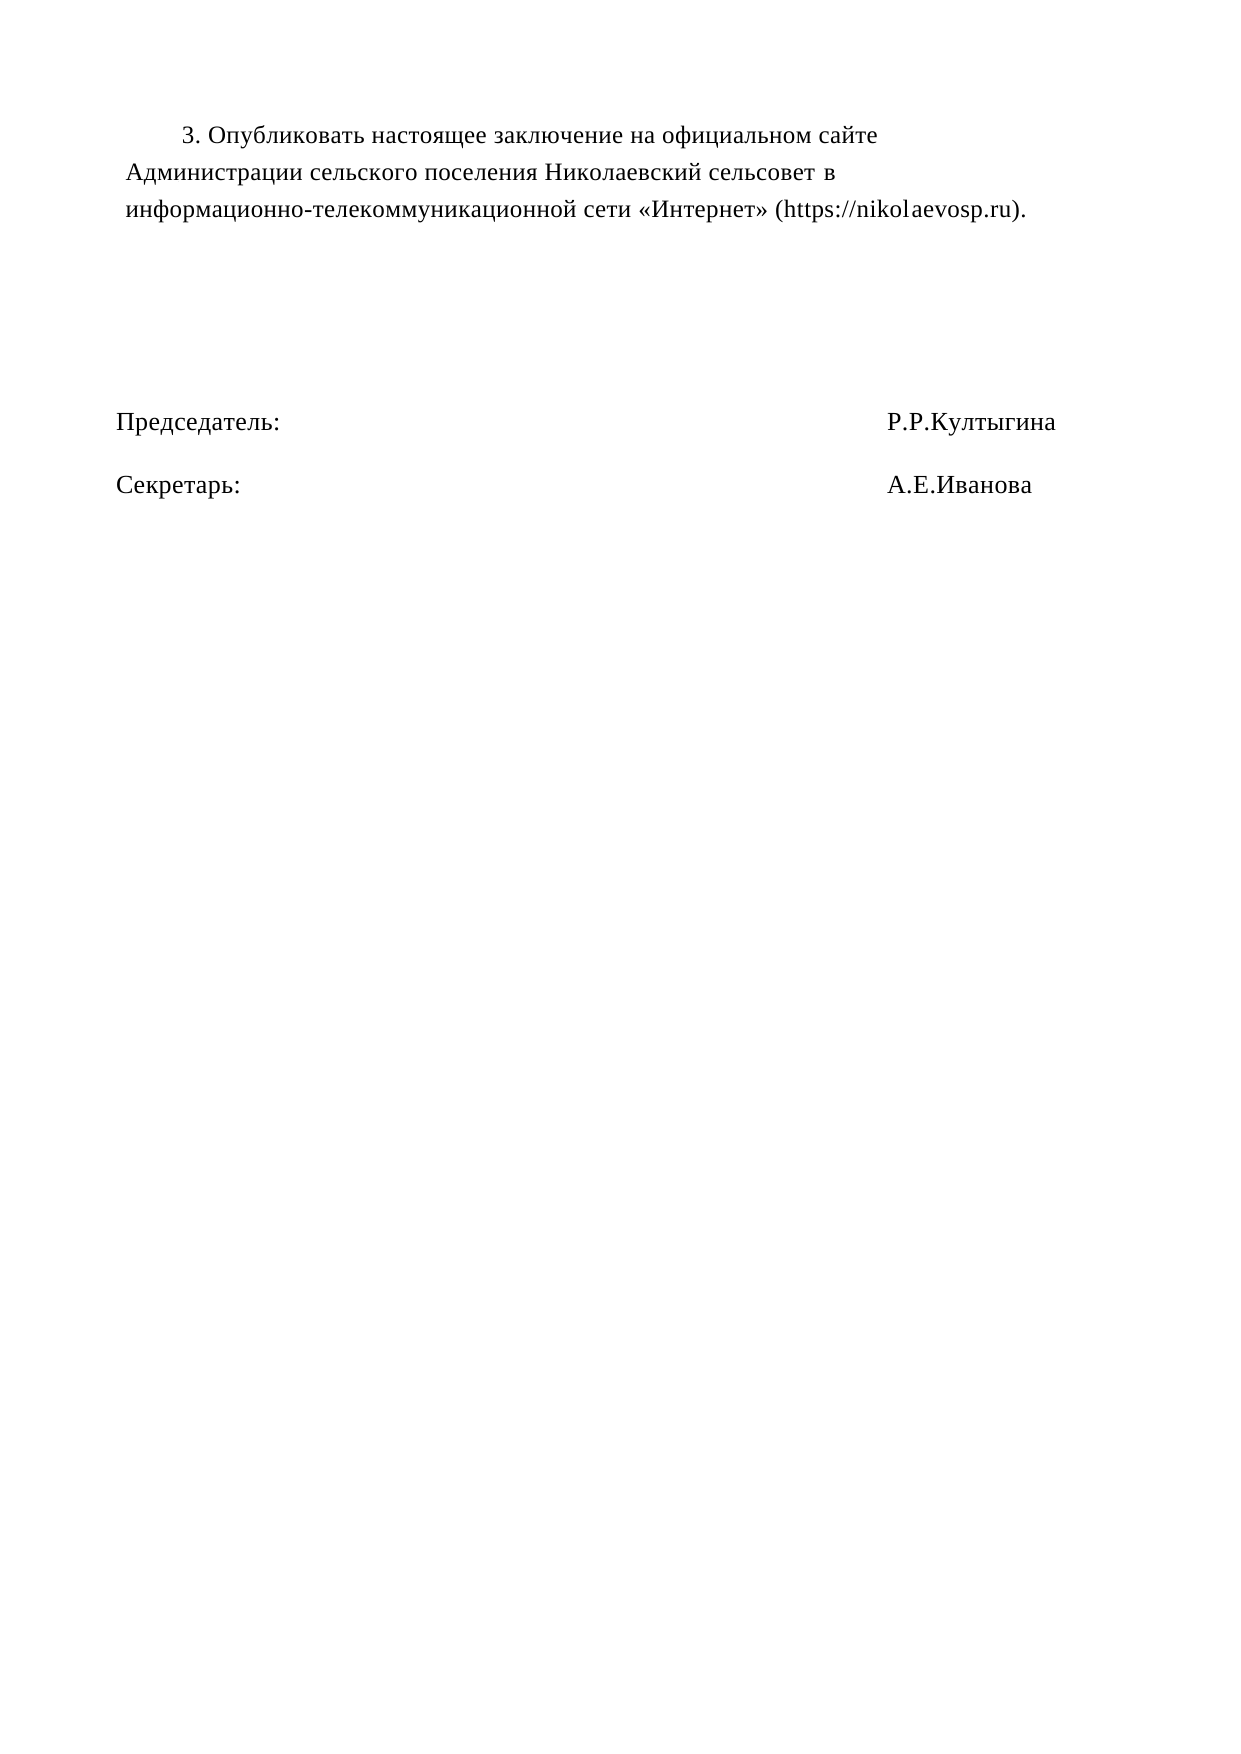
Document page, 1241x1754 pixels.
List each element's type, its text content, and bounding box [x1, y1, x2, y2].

text А.Е.Иванова [887, 473, 1107, 499]
text 3. Опубликовать настоящее заключение на официальном сайте Администрации сельского поселения Николаевский сельсовет в [125, 114, 1125, 188]
text информационно-телекоммуникационной сети «Интернет» (https://nikolaevosp.ru). [125, 188, 1125, 225]
text Р.Р.Култыгина [887, 409, 1107, 435]
text Председатель: [116, 409, 308, 435]
text Секретарь: [116, 473, 308, 499]
